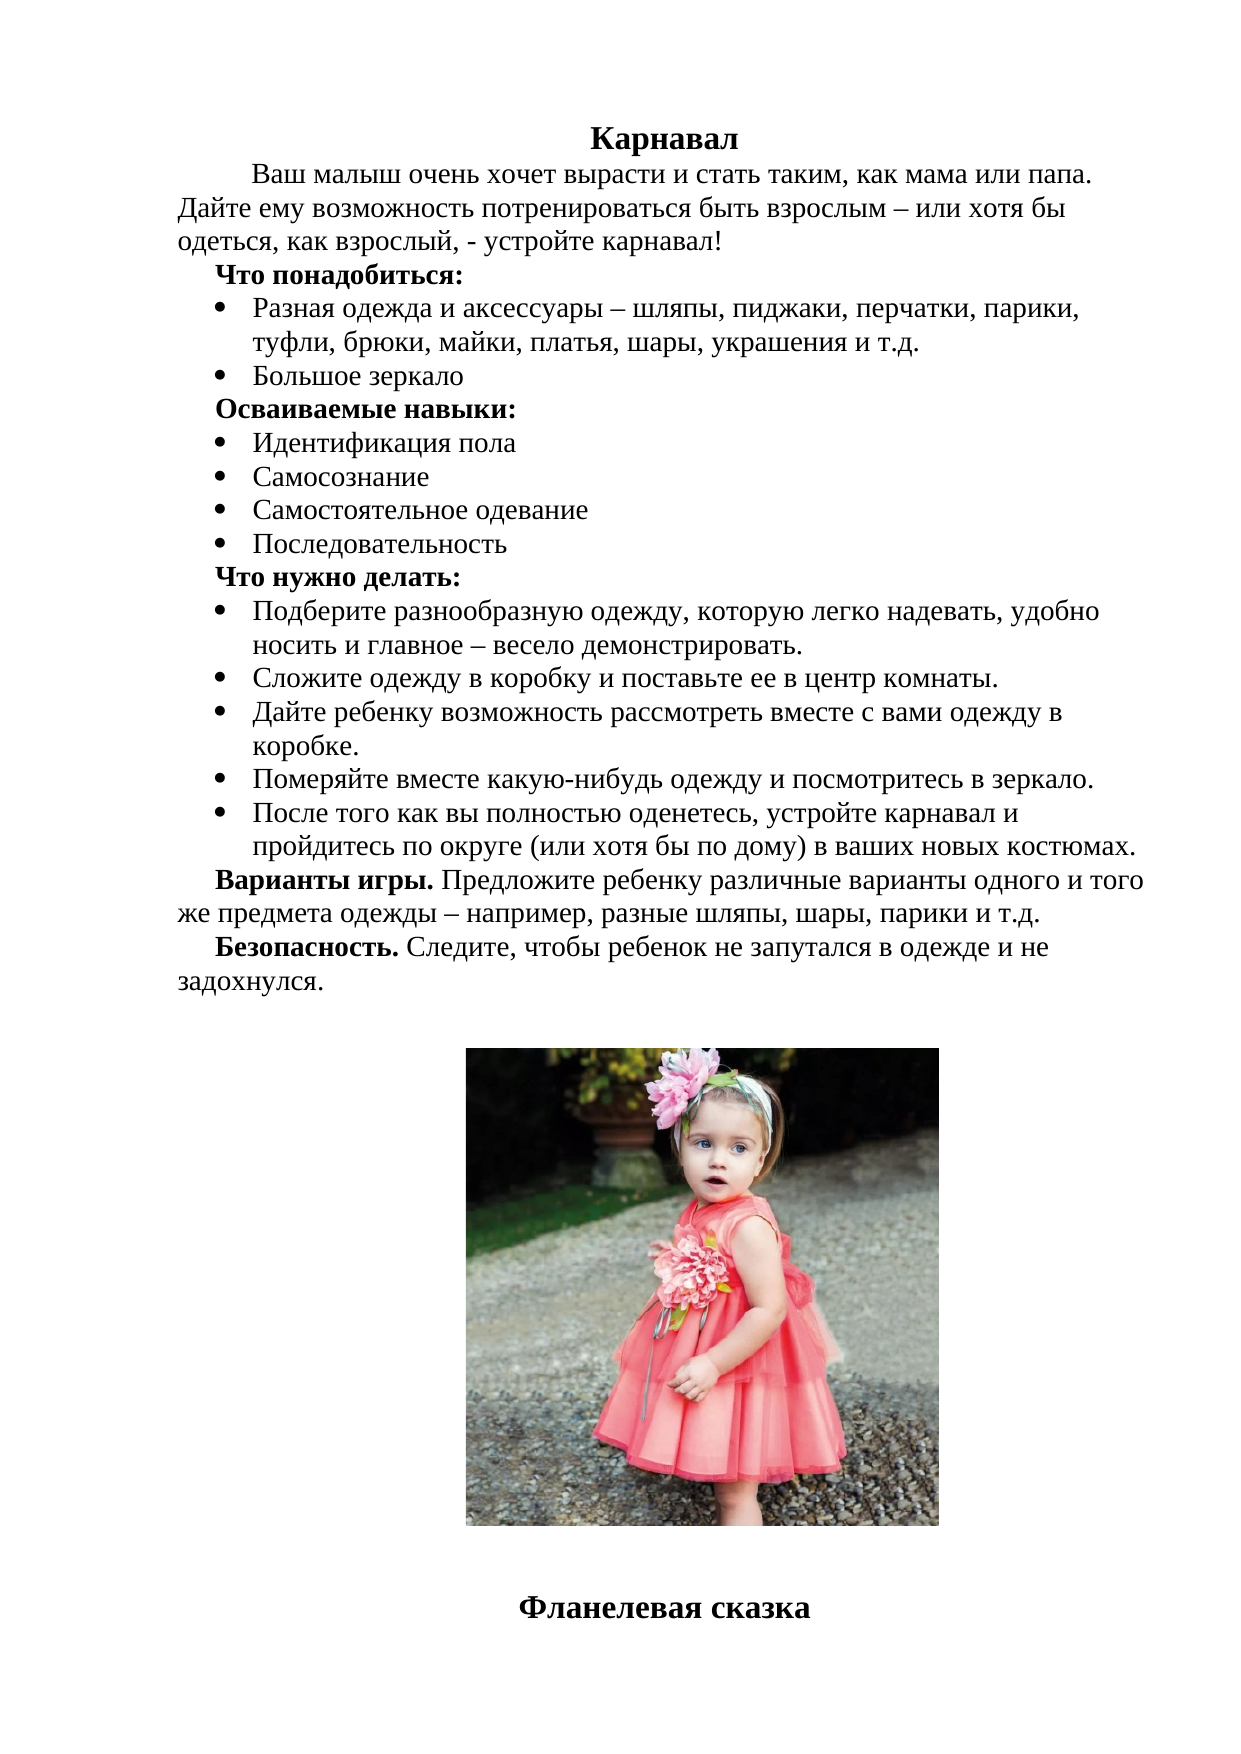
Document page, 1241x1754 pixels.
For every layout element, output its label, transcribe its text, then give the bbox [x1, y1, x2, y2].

list После того как вы полностью оденетесь, устройте карнавал и пройдитесь по округе (или хотя бы по дому) в ваших новых костюмах. [215, 795, 1152, 862]
text Карнавал [177, 118, 1152, 156]
picture [463, 1048, 939, 1524]
list Самосознание [215, 459, 1152, 492]
list Большое зеркало [215, 358, 1152, 391]
list Идентификация пола [215, 425, 1152, 459]
list Подберите разнообразную одежду, которую легко надевать, удобно носить и главное – весело демонстрировать. [215, 593, 1152, 660]
list Разная одежда и аксессуары – шляпы, пиджаки, перчатки, парики, туфли, брюки, майки, платья, шары, украшения и т.д. [215, 291, 1152, 358]
text Что нужно делать: [177, 559, 1152, 593]
list Сложите одежду в коробку и поставьте ее в центр комнаты. [215, 660, 1152, 694]
list Последовательность [215, 526, 1152, 559]
text Безопасность. Следите, чтобы ребенок не запутался в одежде и не задохнулся. [177, 929, 1152, 996]
text Варианты игры. Предложите ребенку различные варианты одного и того же предмета одежды – например, разные шляпы, шары, парики и т.д. [177, 862, 1152, 929]
list Дайте ребенку возможность рассмотреть вместе с вами одежду в коробке. [215, 694, 1152, 761]
text Ваш малыш очень хочет вырасти и стать таким, как мама или папа. Дайте ему возможность потренироваться быть взрослым – или хотя бы одеться, как взрослый, - устройте карнавал! [177, 156, 1152, 257]
text Осваиваемые навыки: [177, 391, 1152, 425]
text Что понадобиться: [177, 257, 1152, 291]
list Самостоятельное одевание [215, 492, 1152, 526]
list Померяйте вместе какую-нибудь одежду и посмотритесь в зеркало. [215, 761, 1152, 795]
text Фланелевая сказка [177, 1587, 1152, 1626]
